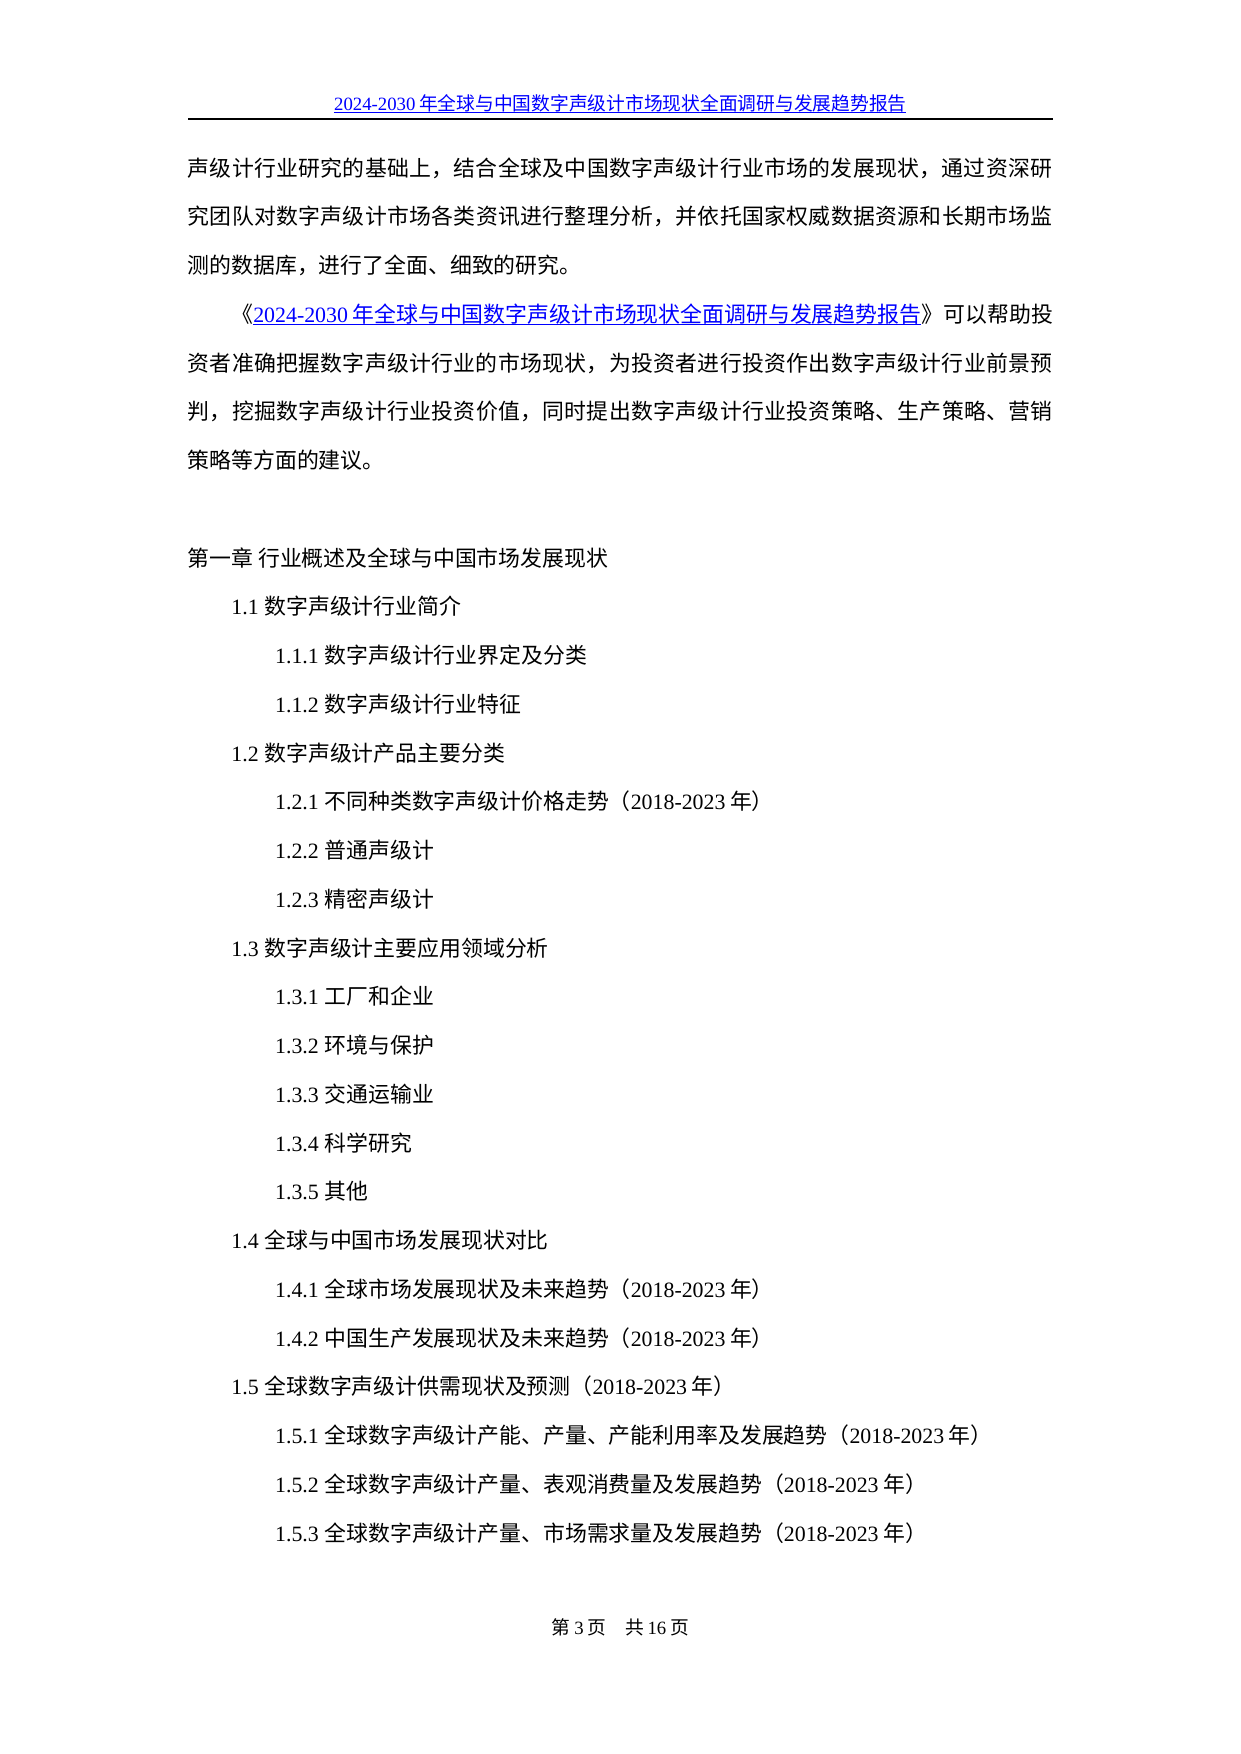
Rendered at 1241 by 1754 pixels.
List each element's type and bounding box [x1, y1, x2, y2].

text [187, 150, 1053, 1548]
